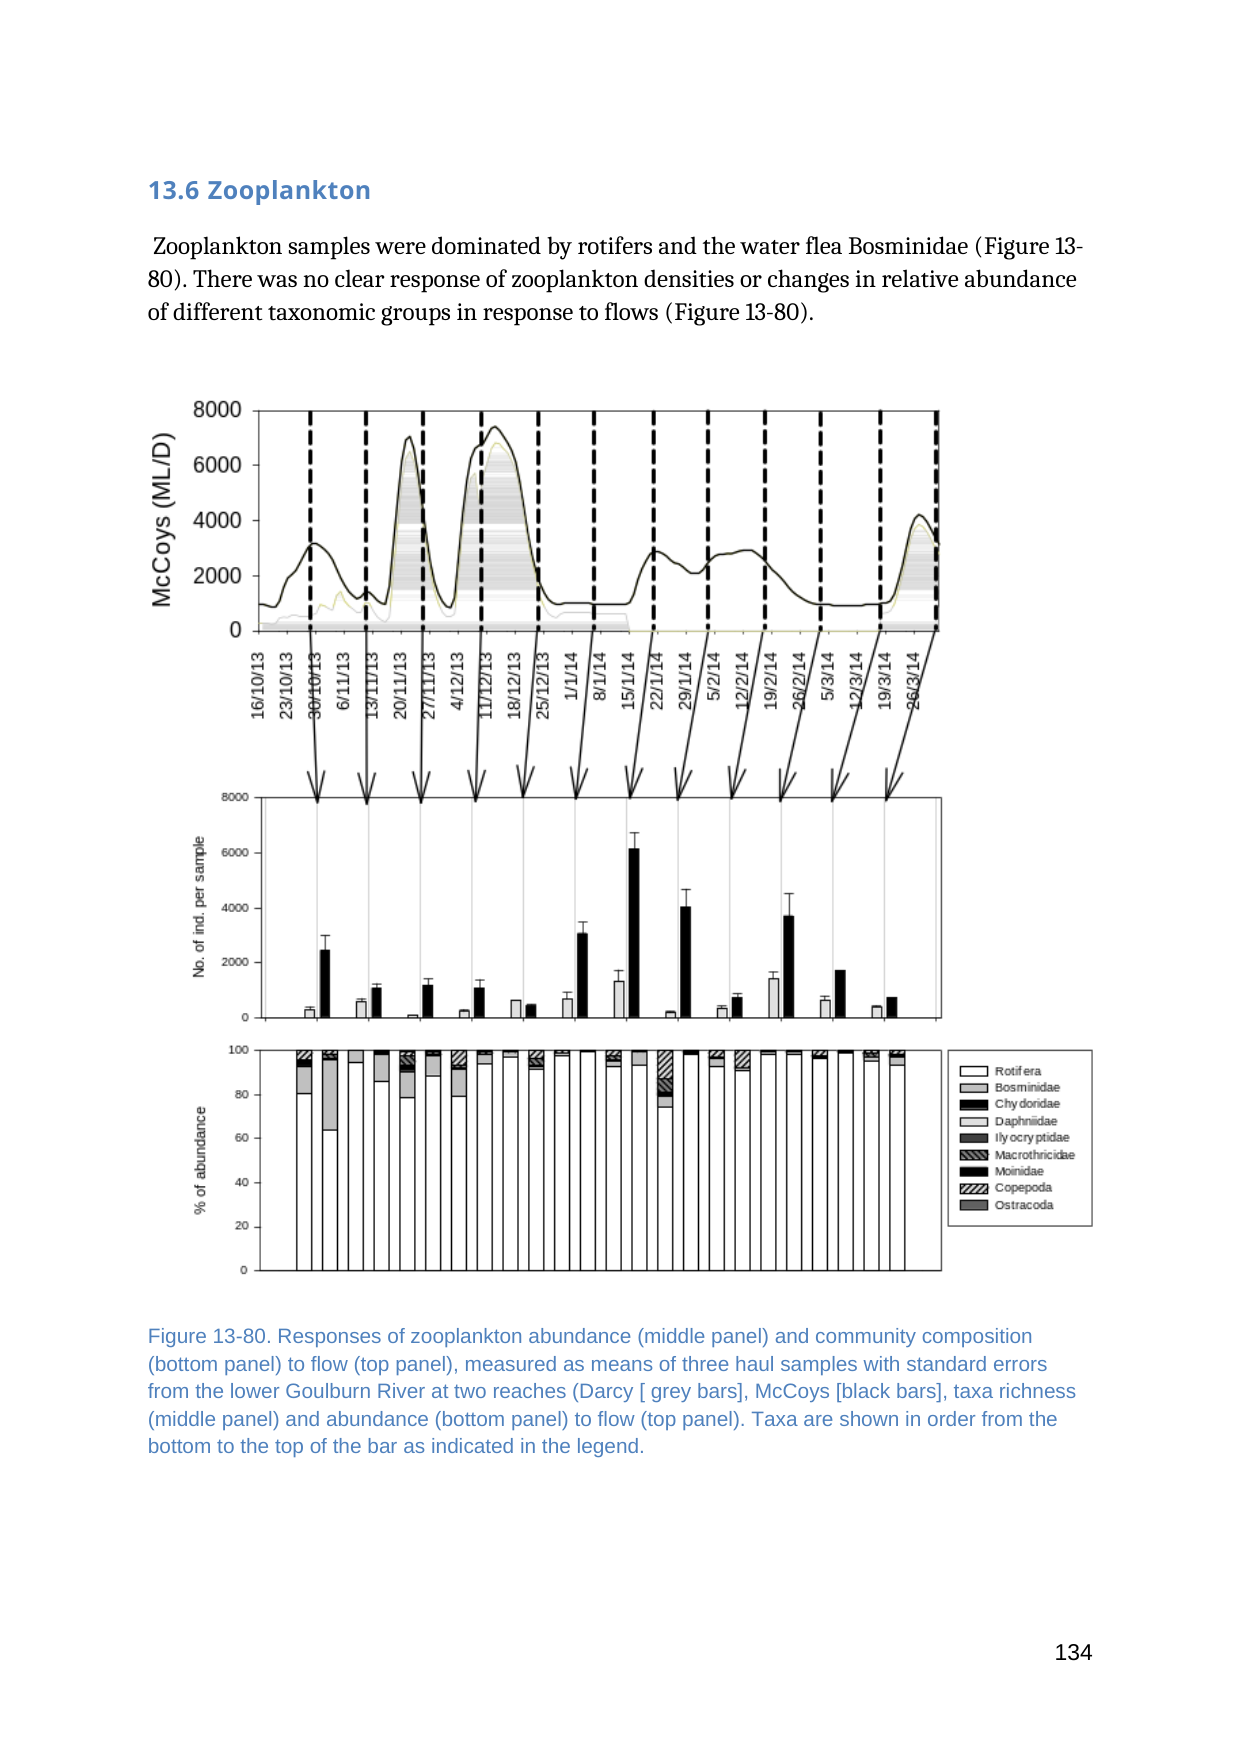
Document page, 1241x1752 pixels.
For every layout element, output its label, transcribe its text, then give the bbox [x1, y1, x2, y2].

subtitle Zooplankton [148, 173, 1092, 207]
